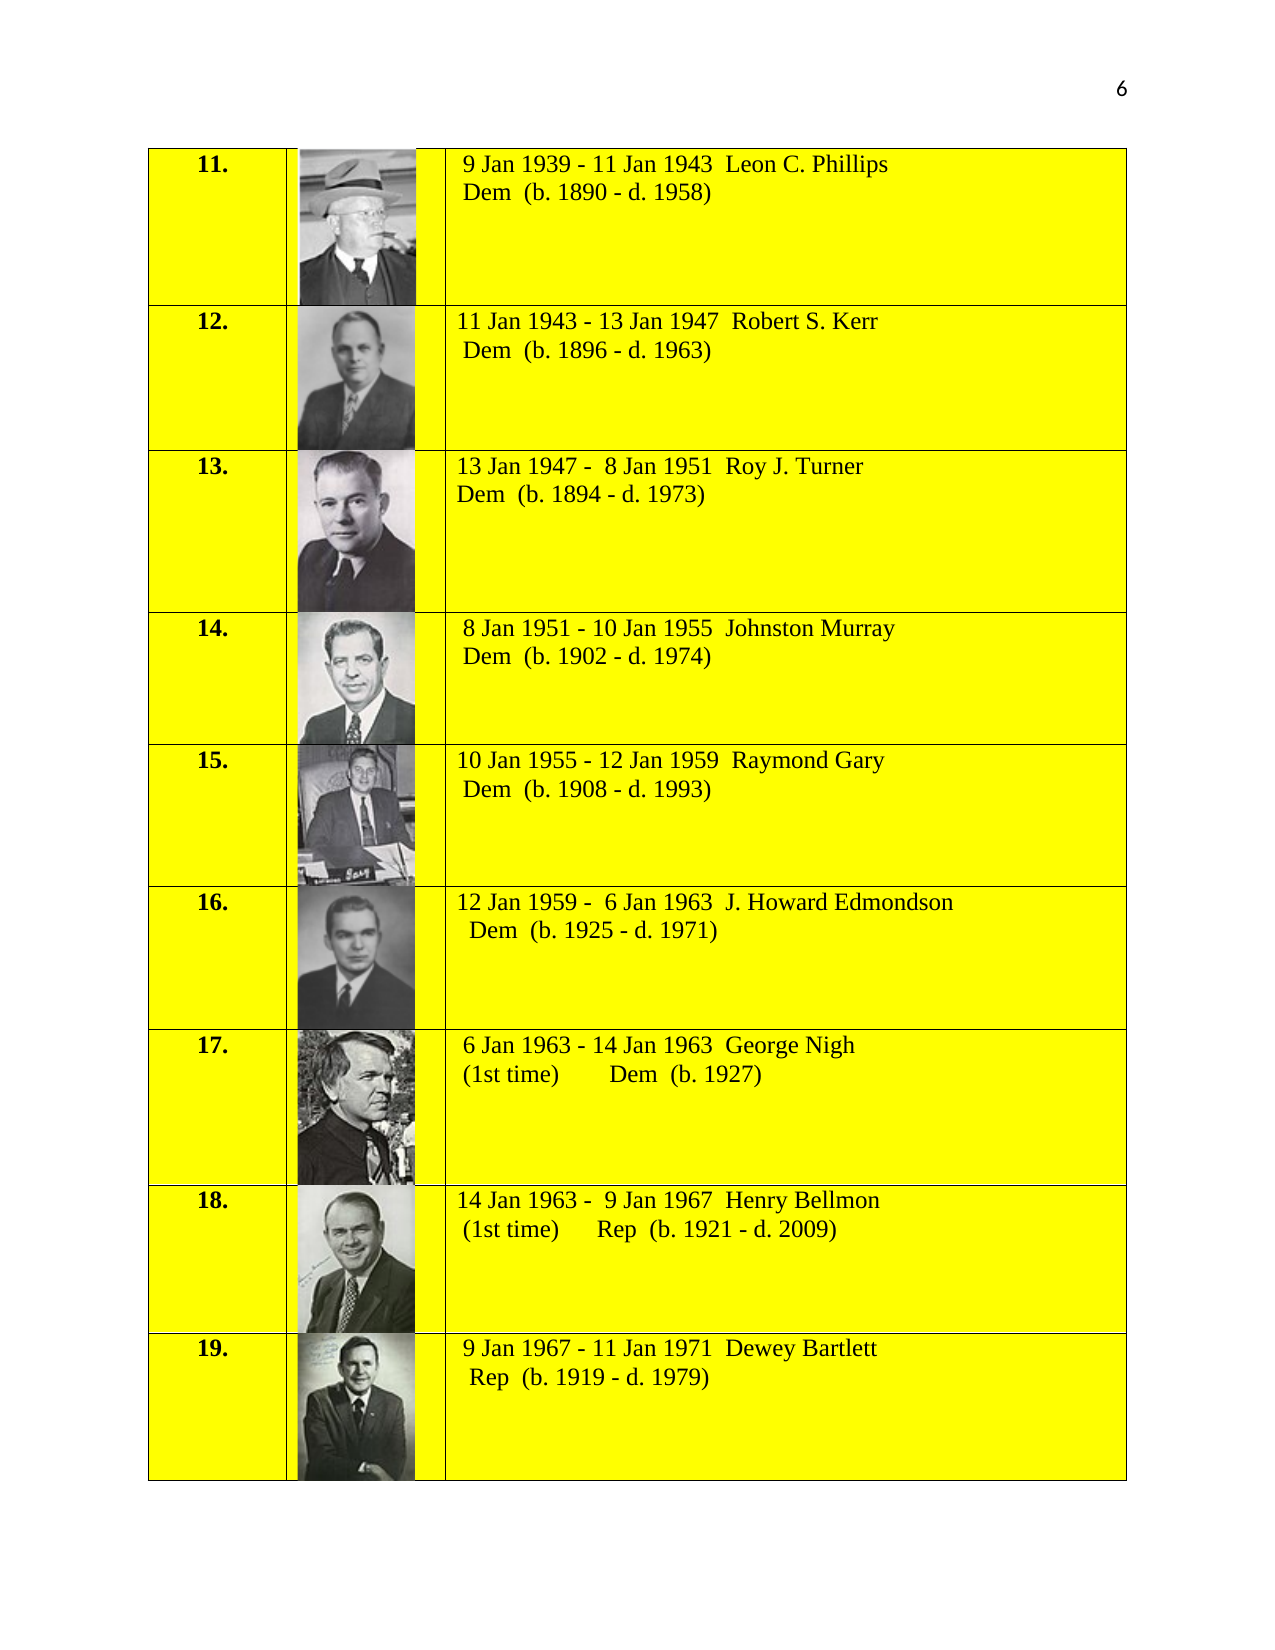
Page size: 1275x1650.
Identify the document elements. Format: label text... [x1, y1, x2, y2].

table_cell [415, 451, 445, 612]
table_cell 13 Jan 1947 - 8 Jan 1951 Roy J. Turner Dem (b. 1894 - d. 1973) [446, 451, 1126, 612]
table_cell [149, 1334, 286, 1480]
table_cell [415, 306, 445, 450]
table_cell [149, 149, 286, 305]
table_cell [415, 745, 445, 886]
table_cell 6 Jan 1963 - 14 Jan 1963 George Nigh (1st time) Dem (b. 1927) [446, 1030, 1126, 1184]
table_cell [417, 149, 445, 305]
table_cell [287, 1030, 297, 1184]
table_cell [149, 451, 286, 612]
table_cell [287, 451, 297, 612]
table_cell [287, 887, 297, 1029]
table_cell 10 Jan 1955 - 12 Jan 1959 Raymond Gary Dem (b. 1908 - d. 1993) [446, 745, 1126, 886]
table_cell [149, 306, 286, 450]
table_cell [287, 745, 297, 886]
table_cell [287, 149, 297, 305]
picture [297, 148, 417, 305]
table_cell 9 Jan 1967 - 11 Jan 1971 Dewey Bartlett Rep (b. 1919 - d. 1979) [446, 1334, 1126, 1480]
table_cell 14 Jan 1963 - 9 Jan 1967 Henry Bellmon (1st time) Rep (b. 1921 - d. 2009) [446, 1186, 1126, 1332]
table_cell [287, 1186, 297, 1332]
table_cell [415, 1186, 445, 1332]
table_cell [415, 1030, 445, 1184]
table_cell [287, 613, 297, 744]
table_cell 8 Jan 1951 - 10 Jan 1955 Johnston Murray Dem (b. 1902 - d. 1974) [446, 613, 1126, 744]
picture [297, 745, 415, 1029]
table_cell [287, 1334, 297, 1480]
table_cell [149, 613, 286, 744]
table_cell [149, 1030, 286, 1184]
table_cell [149, 1186, 286, 1332]
table_cell [149, 887, 286, 1029]
table_cell [415, 887, 445, 1029]
table_cell [415, 613, 445, 744]
table_cell [415, 1334, 445, 1480]
picture [297, 1030, 415, 1481]
table_cell 11 Jan 1943 - 13 Jan 1947 Robert S. Kerr Dem (b. 1896 - d. 1963) [446, 306, 1126, 450]
picture [297, 306, 415, 744]
table_cell [149, 745, 286, 886]
table_cell 12 Jan 1959 - 6 Jan 1963 J. Howard Edmondson Dem (b. 1925 - d. 1971) [446, 887, 1126, 1029]
table_cell 9 Jan 1939 - 11 Jan 1943 Leon C. Phillips Dem (b. 1890 - d. 1958) [446, 149, 1126, 305]
table_cell [287, 306, 297, 450]
